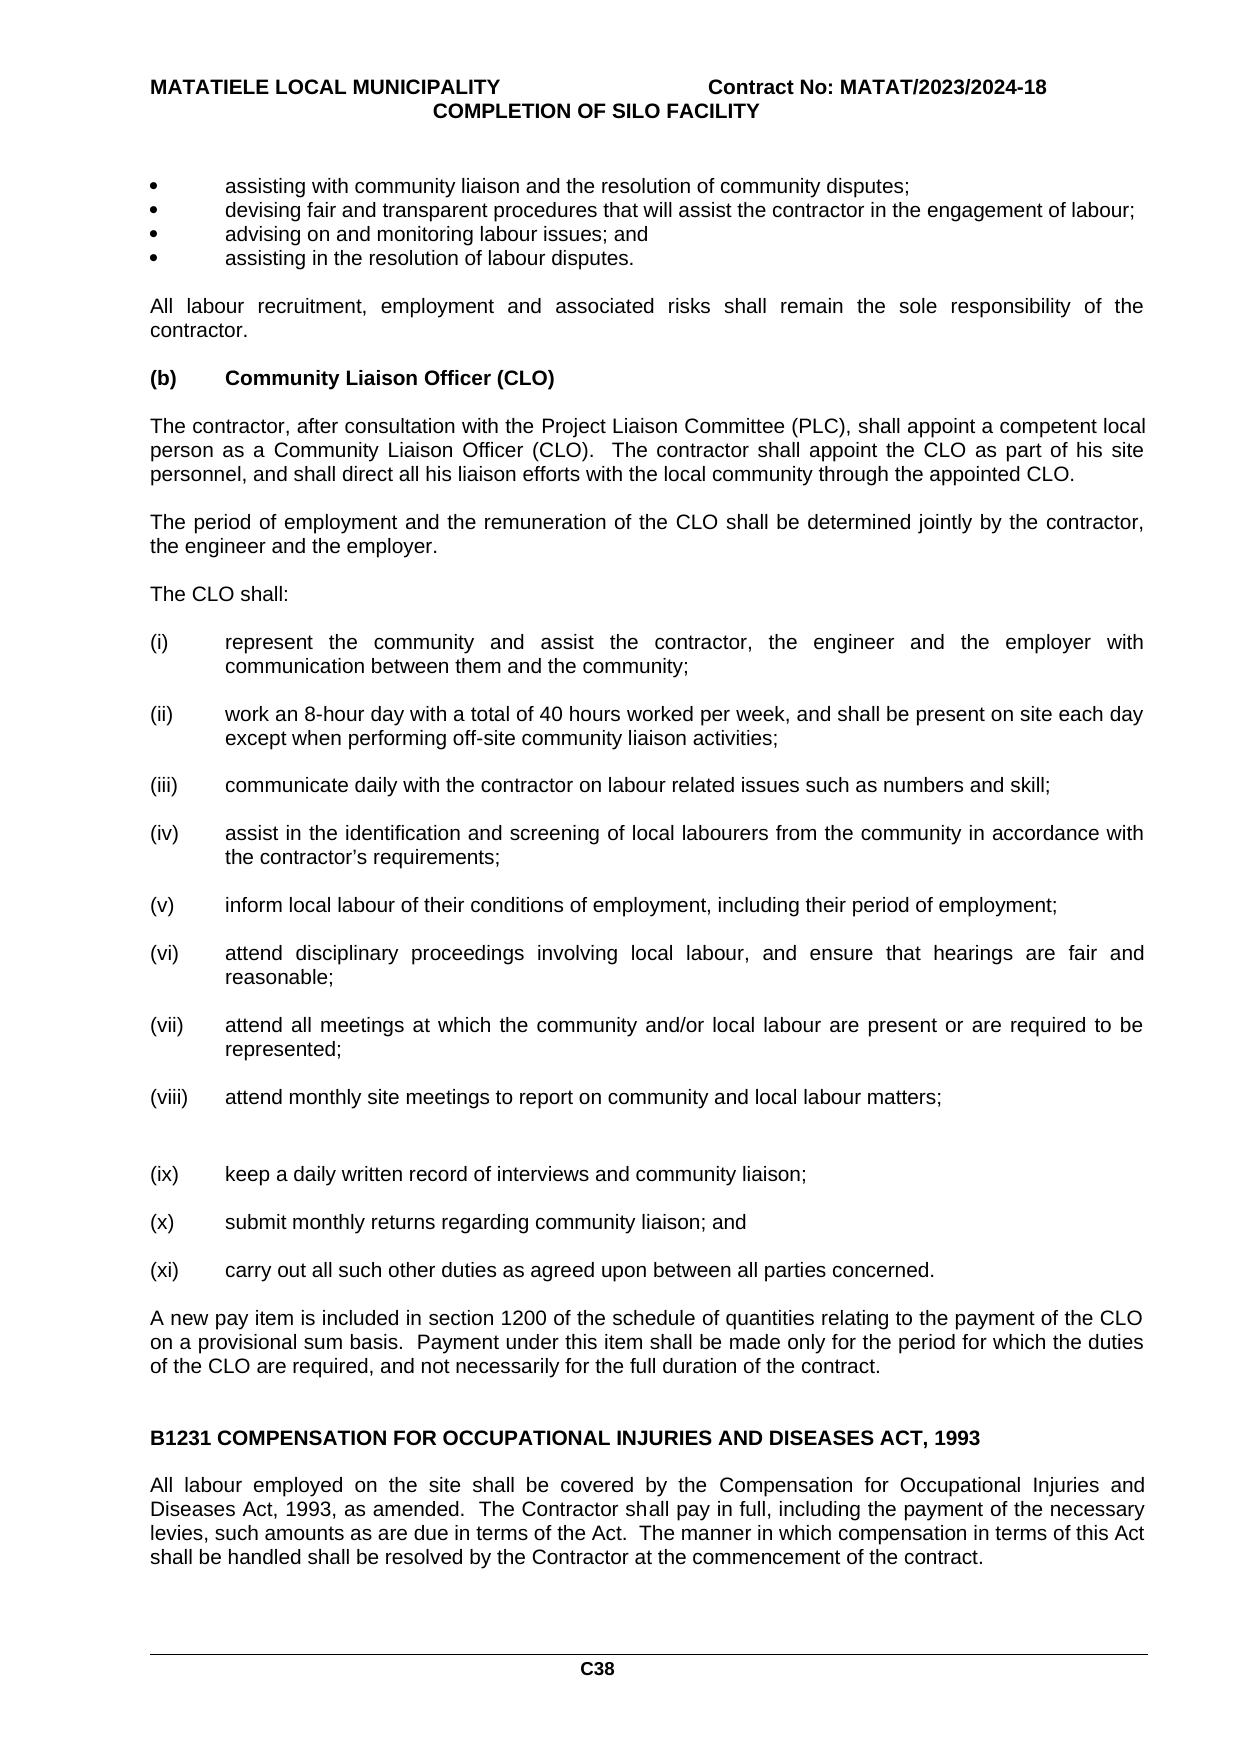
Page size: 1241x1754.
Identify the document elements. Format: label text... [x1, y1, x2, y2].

text A new pay item is included in section 1200 of the schedule of quantities relating to the payment of the CLO on a provisional sum basis. Payment under this item shall be made only for the period for which the duties of the CLO are required, and not necessarily for the full duration of the contract. [150, 1306, 1146, 1377]
text The CLO shall: [150, 582, 1146, 606]
text (viii) attend monthly site meetings to report on community and local labour matters; [150, 1085, 1146, 1109]
text (ii) work an 8-hour day with a total of 40 hours worked per week, and shall be present on site each day except when performing off-site community liaison activities; [150, 701, 1146, 749]
text The contractor, after consultation with the Project Liaison Committee (PLC), shall appoint a competent local person as a Community Liaison Officer (CLO). The contractor shall appoint the CLO as part of his site personnel, and shall direct all his liaison efforts with the local community through the appointed CLO. [150, 414, 1146, 486]
text All labour recruitment, employment and associated risks shall remain the sole responsibility of the contractor. [150, 294, 1146, 342]
text (iv) assist in the identification and screening of local labourers from the community in accordance with the contractor’s requirements; [150, 821, 1146, 869]
text B1231 COMPENSATION FOR OCCUPATIONAL INJURIES AND DISEASES ACT, 1993 [150, 1425, 1146, 1449]
text (b) Community Liaison Officer (CLO) [150, 366, 1146, 390]
text All labour employed on the site shall be covered by the Compensation for Occupational Injuries and Diseases Act, 1993, as amended. The Contractor shall pay in full, including the payment of the necessary levies, such amounts as are due in terms of the Act. The manner in which compensation in terms of this Act shall be handled shall be resolved by the Contractor at the commencement of the contract. [150, 1473, 1146, 1569]
text (v) inform local labour of their conditions of employment, including their period of employment; [150, 893, 1146, 917]
text (xi) carry out all such other duties as agreed upon between all parties concerned. [150, 1258, 1146, 1282]
list devising fair and transparent procedures that will assist the contractor in the engagement of labour; [150, 198, 1146, 222]
text (iii) communicate daily with the contractor on labour related issues such as numbers and skill; [150, 773, 1146, 797]
list advising on and monitoring labour issues; and [150, 222, 1146, 246]
text (x) submit monthly returns regarding community liaison; and [150, 1210, 1146, 1234]
text The period of employment and the remuneration of the CLO shall be determined jointly by the contractor, the engineer and the employer. [150, 510, 1146, 558]
list assisting in the resolution of labour disputes. [150, 246, 1146, 270]
list assisting with community liaison and the resolution of community disputes; [150, 174, 1146, 198]
text (vi) attend disciplinary proceedings involving local labour, and ensure that hearings are fair and reasonable; [150, 941, 1146, 989]
text (i) represent the community and assist the contractor, the engineer and the employer with communication between them and the community; [150, 629, 1146, 677]
text (ix) keep a daily written record of interviews and community liaison; [150, 1162, 1146, 1186]
text (vii) attend all meetings at which the community and/or local labour are present or are required to be represented; [150, 1013, 1146, 1061]
